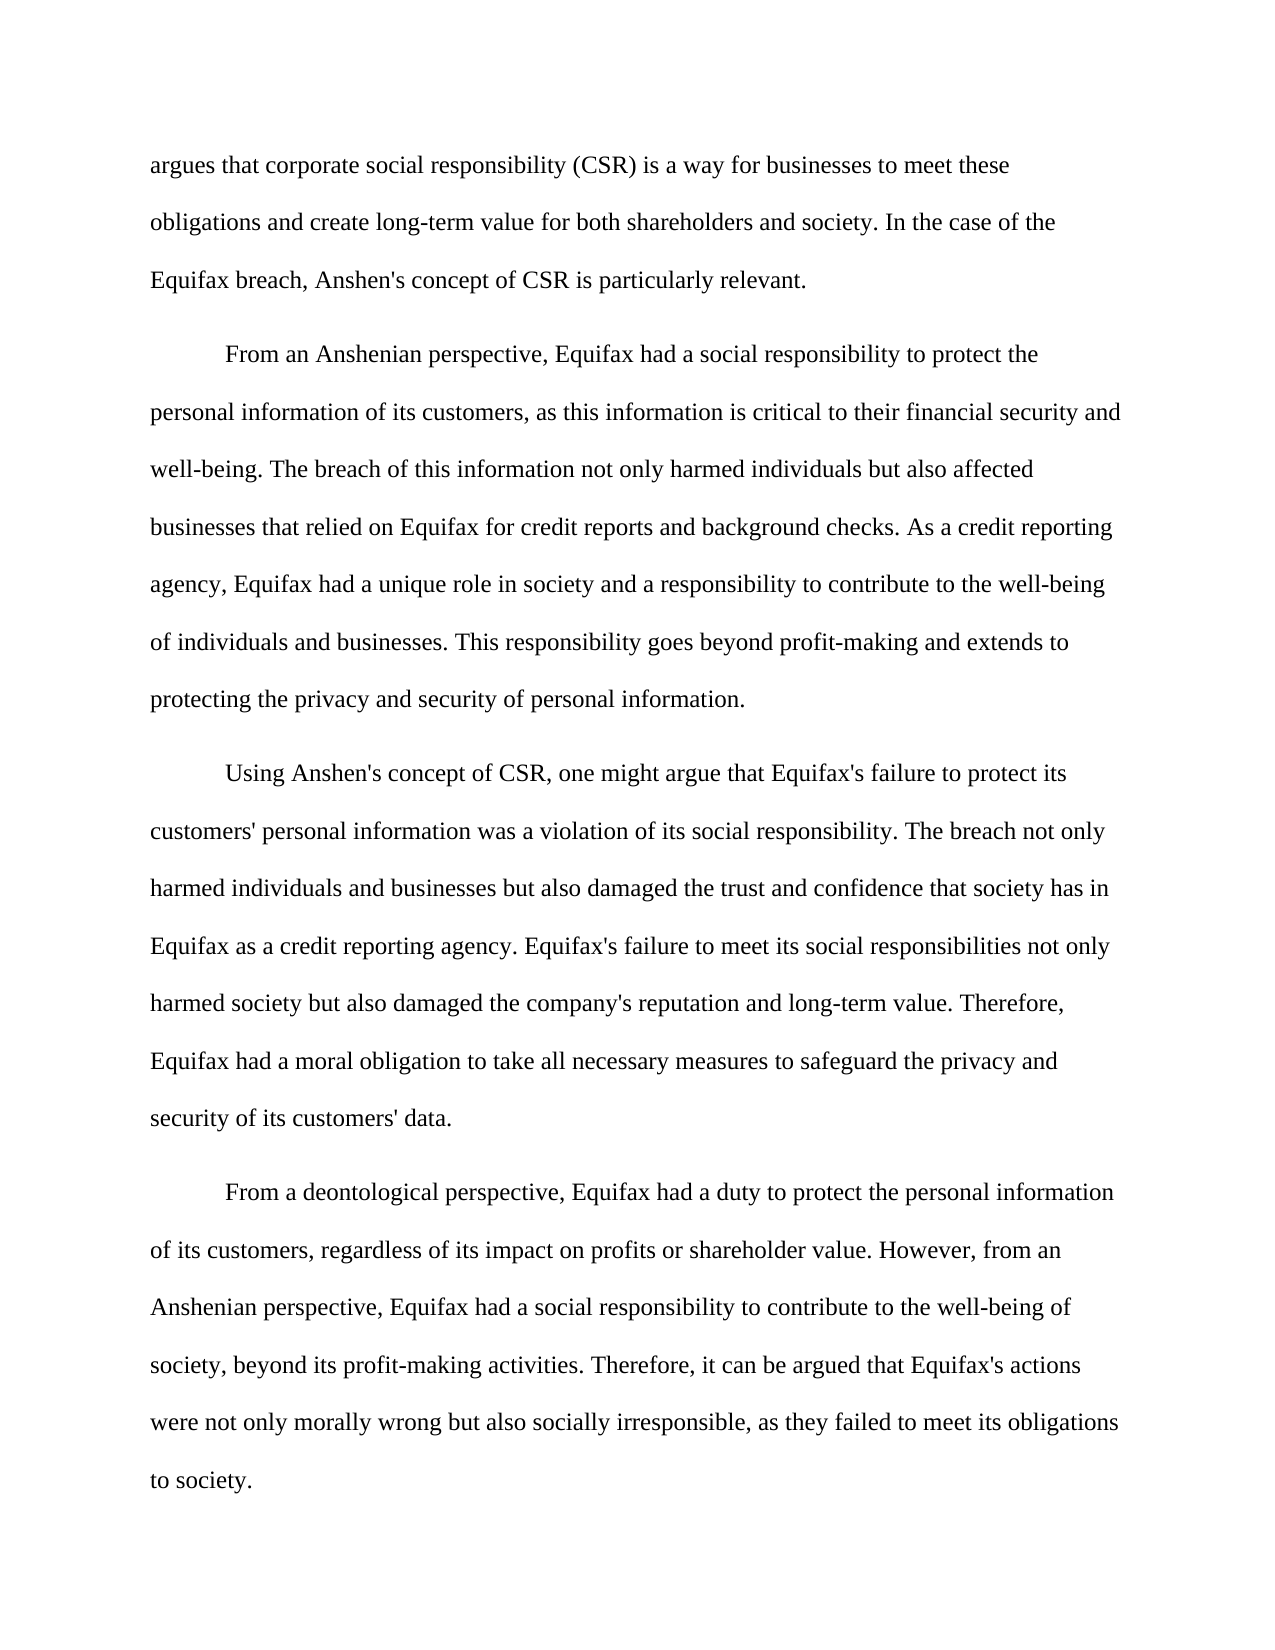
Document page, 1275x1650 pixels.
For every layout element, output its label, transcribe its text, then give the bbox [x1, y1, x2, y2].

text From an Anshenian perspective, Equifax had a social responsibility to protect the personal information of its customers, as this information is critical to their financial security and well-being. The breach of this information not only harmed individuals but also affected businesses that relied on Equifax for credit reports and background checks. As a credit reporting agency, Equifax had a unique role in society and a responsibility to contribute to the well-being of individuals and businesses. This responsibility goes beyond profit-making and extends to protecting the privacy and security of personal information. [150, 339, 1125, 713]
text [150, 150, 1125, 294]
text Using Anshen's concept of CSR, one might argue that Equifax's failure to protect its customers' personal information was a violation of its social responsibility. The breach not only harmed individuals and businesses but also damaged the trust and confidence that society has in Equifax as a credit reporting agency. Equifax's failure to meet its social responsibilities not only harmed society but also damaged the company's reputation and long-term value. Therefore, Equifax had a moral obligation to take all necessary measures to safeguard the privacy and security of its customers' data. [150, 758, 1125, 1132]
text From a deontological perspective, Equifax had a duty to protect the personal information of its customers, regardless of its impact on profits or shareholder value. However, from an Anshenian perspective, Equifax had a social responsibility to contribute to the well-being of society, beyond its profit-making activities. Therefore, it can be argued that Equifax's actions were not only morally wrong but also socially irresponsible, as they failed to meet its obligations to society. [150, 1177, 1125, 1494]
